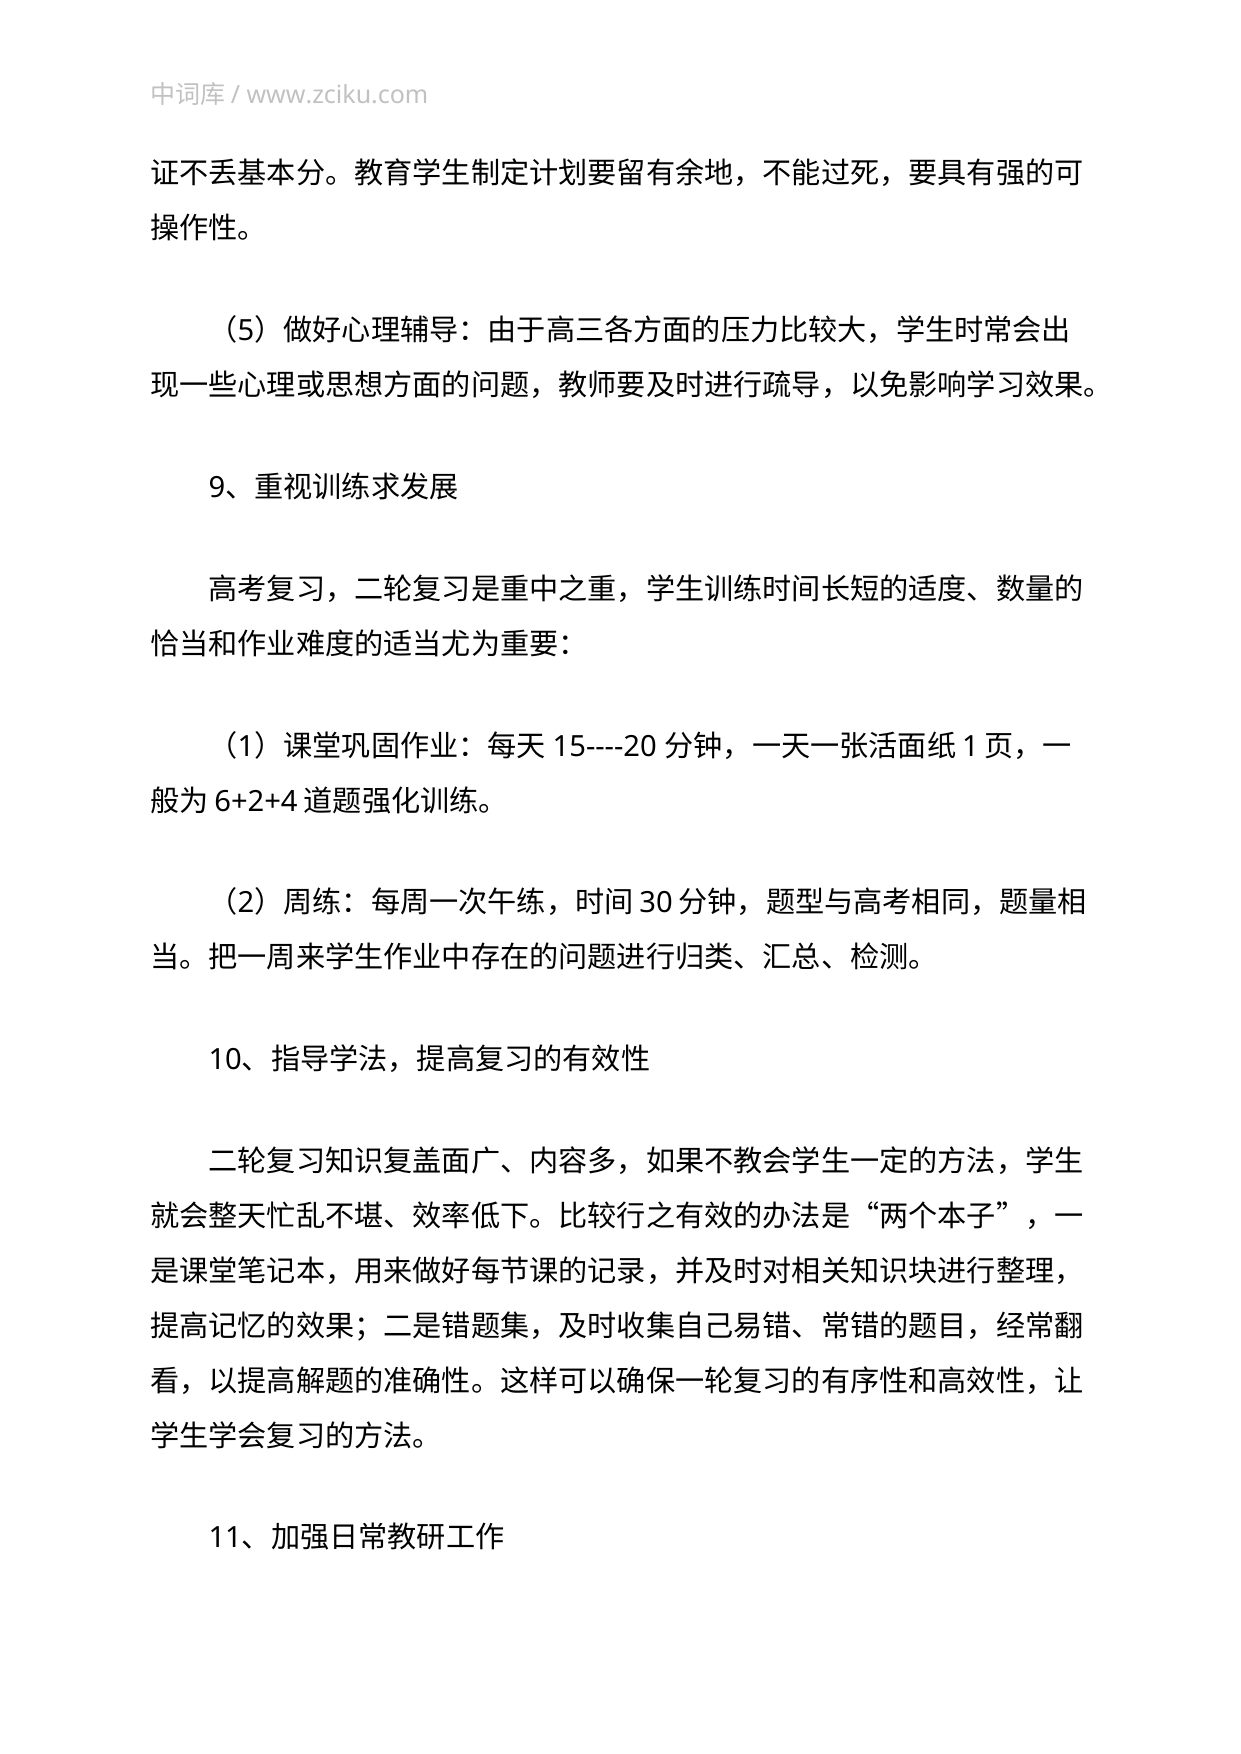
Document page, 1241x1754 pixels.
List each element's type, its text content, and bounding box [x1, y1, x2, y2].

text 11、加强日常教研工作 [150, 1514, 1090, 1556]
text 10、指导学法，提高复习的有效性 [150, 1036, 1090, 1078]
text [150, 150, 1090, 247]
text 9、重视训练求发展 [150, 463, 1090, 506]
text （1）课堂巩固作业：每天 15----20 分钟，一天一张活面纸1页，一般为6+2+4道题强化训练。 [150, 722, 1090, 819]
text 高考复习，二轮复习是重中之重，学生训练时间长短的适度、数量的恰当和作业难度的适当尤为重要： [150, 565, 1090, 663]
text （2）周练：每周一次午练，时间30分钟，题型与高考相同，题量相当。把一周来学生作业中存在的问题进行归类、汇总、检测。 [150, 879, 1090, 976]
text （5）做好心理辅导：由于高三各方面的压力比较大，学生时常会出现一些心理或思想方面的问题，教师要及时进行疏导，以免影响学习效果。 [150, 307, 1090, 404]
text 二轮复习知识复盖面广、内容多，如果不教会学生一定的方法，学生就会整天忙乱不堪、效率低下。比较行之有效的办法是“两个本子”，一是课堂笔记本，用来做好每节课的记录，并及时对相关知识块进行整理，提高记忆的效果；二是错题集，及时收集自己易错、常错的题目，经常翻看，以提高解题的准确性。这样可以确保一轮复习的有序性和高效性，让学生学会复习的方法。 [150, 1138, 1090, 1454]
